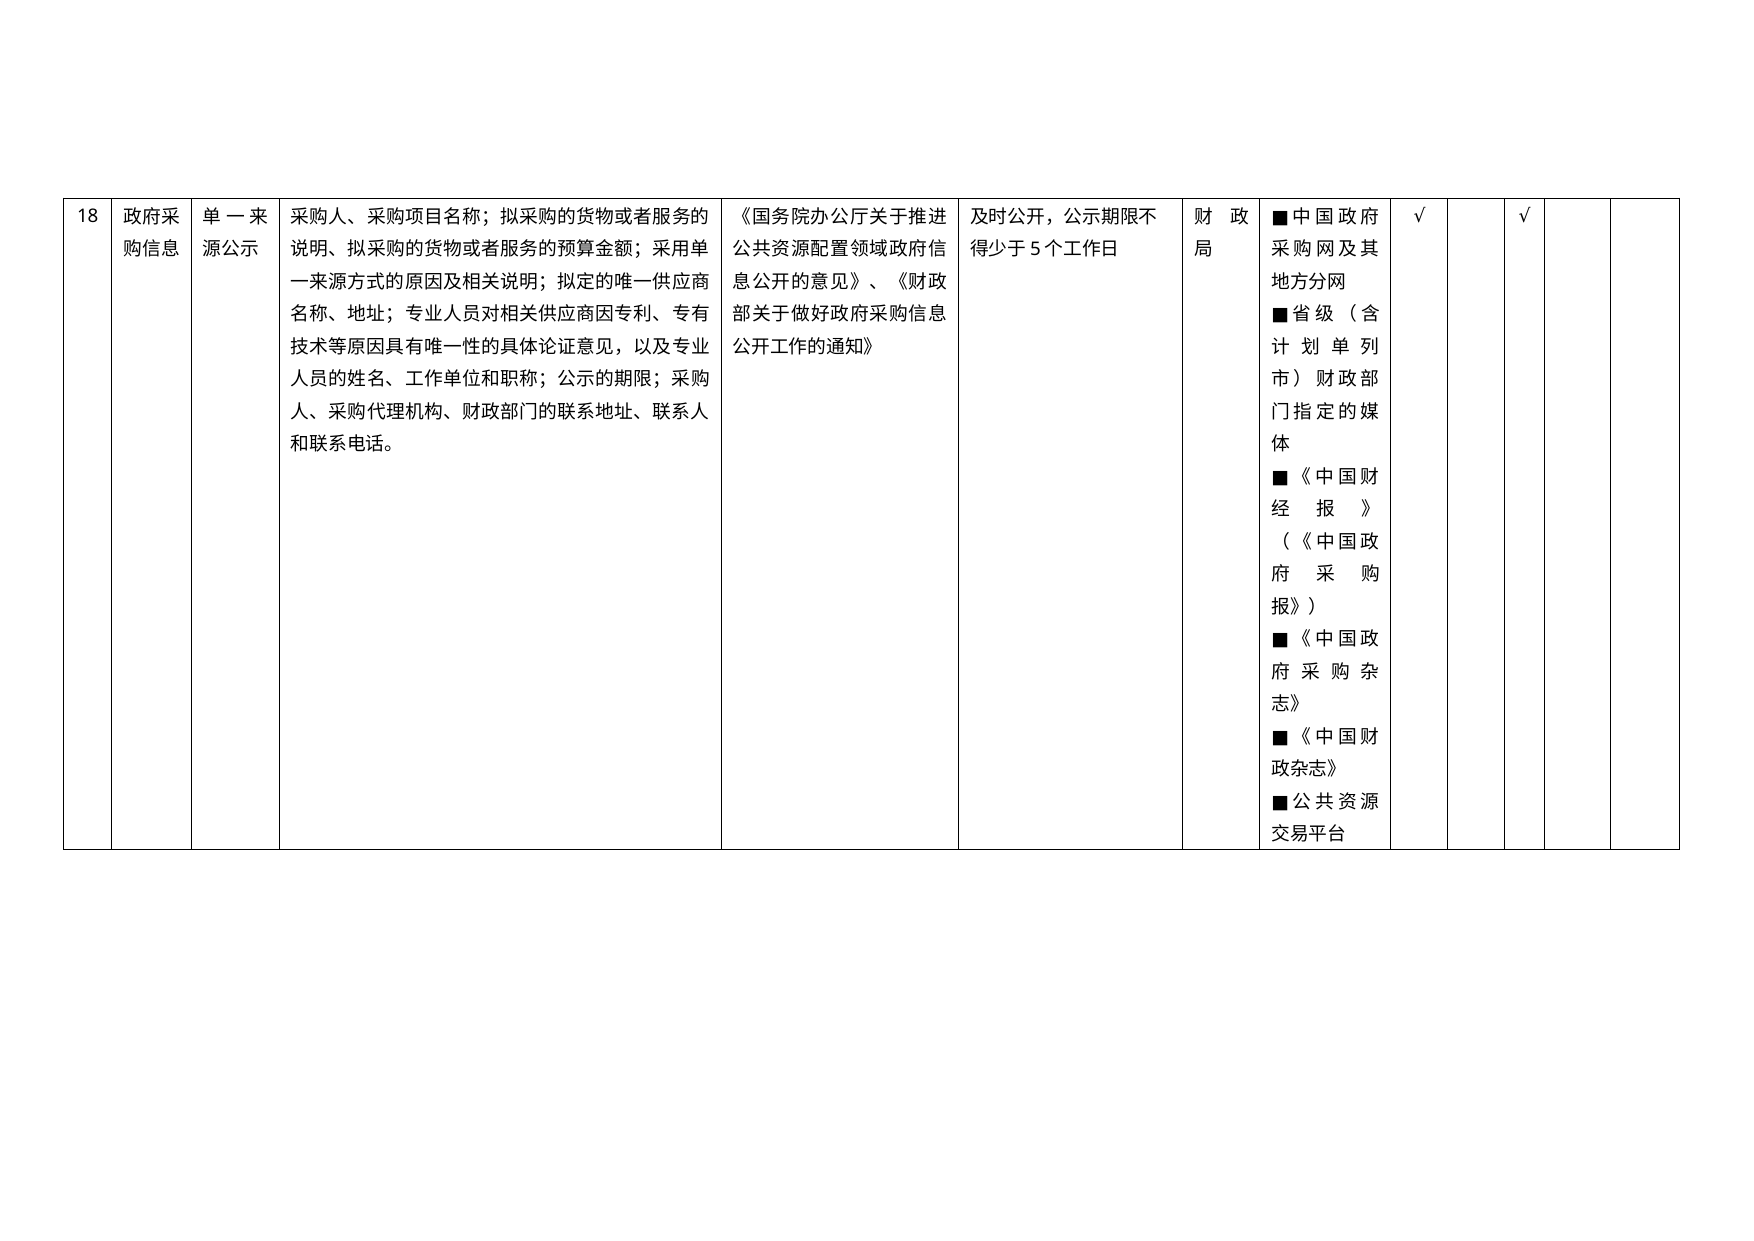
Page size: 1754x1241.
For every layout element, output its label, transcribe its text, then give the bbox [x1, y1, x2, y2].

table_cell 财政局 [1183, 199, 1259, 849]
table_cell 单一来源公示 [192, 199, 279, 849]
table_cell √ [1391, 199, 1447, 849]
table_cell 《国务院办公厅关于推进公共资源配置领域政府信息公开的意见》、《财政部关于做好政府采购信息公开工作的通知》 [722, 199, 958, 849]
table_cell √ [1505, 199, 1544, 849]
table_cell [1611, 199, 1679, 849]
table_cell 政府采购信息 [112, 199, 191, 849]
table_cell ■中国政府采购网及其地方分网 ■省级（含计划单列市）财政部门指定的媒体 ■《中国财经报》（《中国政府采购报》） ■《中国政府采购杂志》 ■《中国财政杂志》 ■公共资源交易平台 [1260, 199, 1390, 849]
table_cell [1545, 199, 1610, 849]
table_cell [1448, 199, 1504, 849]
table_cell 采购人、采购项目名称；拟采购的货物或者服务的说明、拟采购的货物或者服务的预算金额；采用单一来源方式的原因及相关说明；拟定的唯一供应商名称、地址；专业人员对相关供应商因专利、专有技术等原因具有唯一性的具体论证意见，以及专业人员的姓名、工作单位和职称；公示的期限；采购人、采购代理机构、财政部门的联系地址、联系人和联系电话。 [280, 199, 721, 849]
table_cell 及时公开，公示期限不得少于5个工作日 [959, 199, 1182, 849]
table_cell 18 [64, 199, 111, 849]
